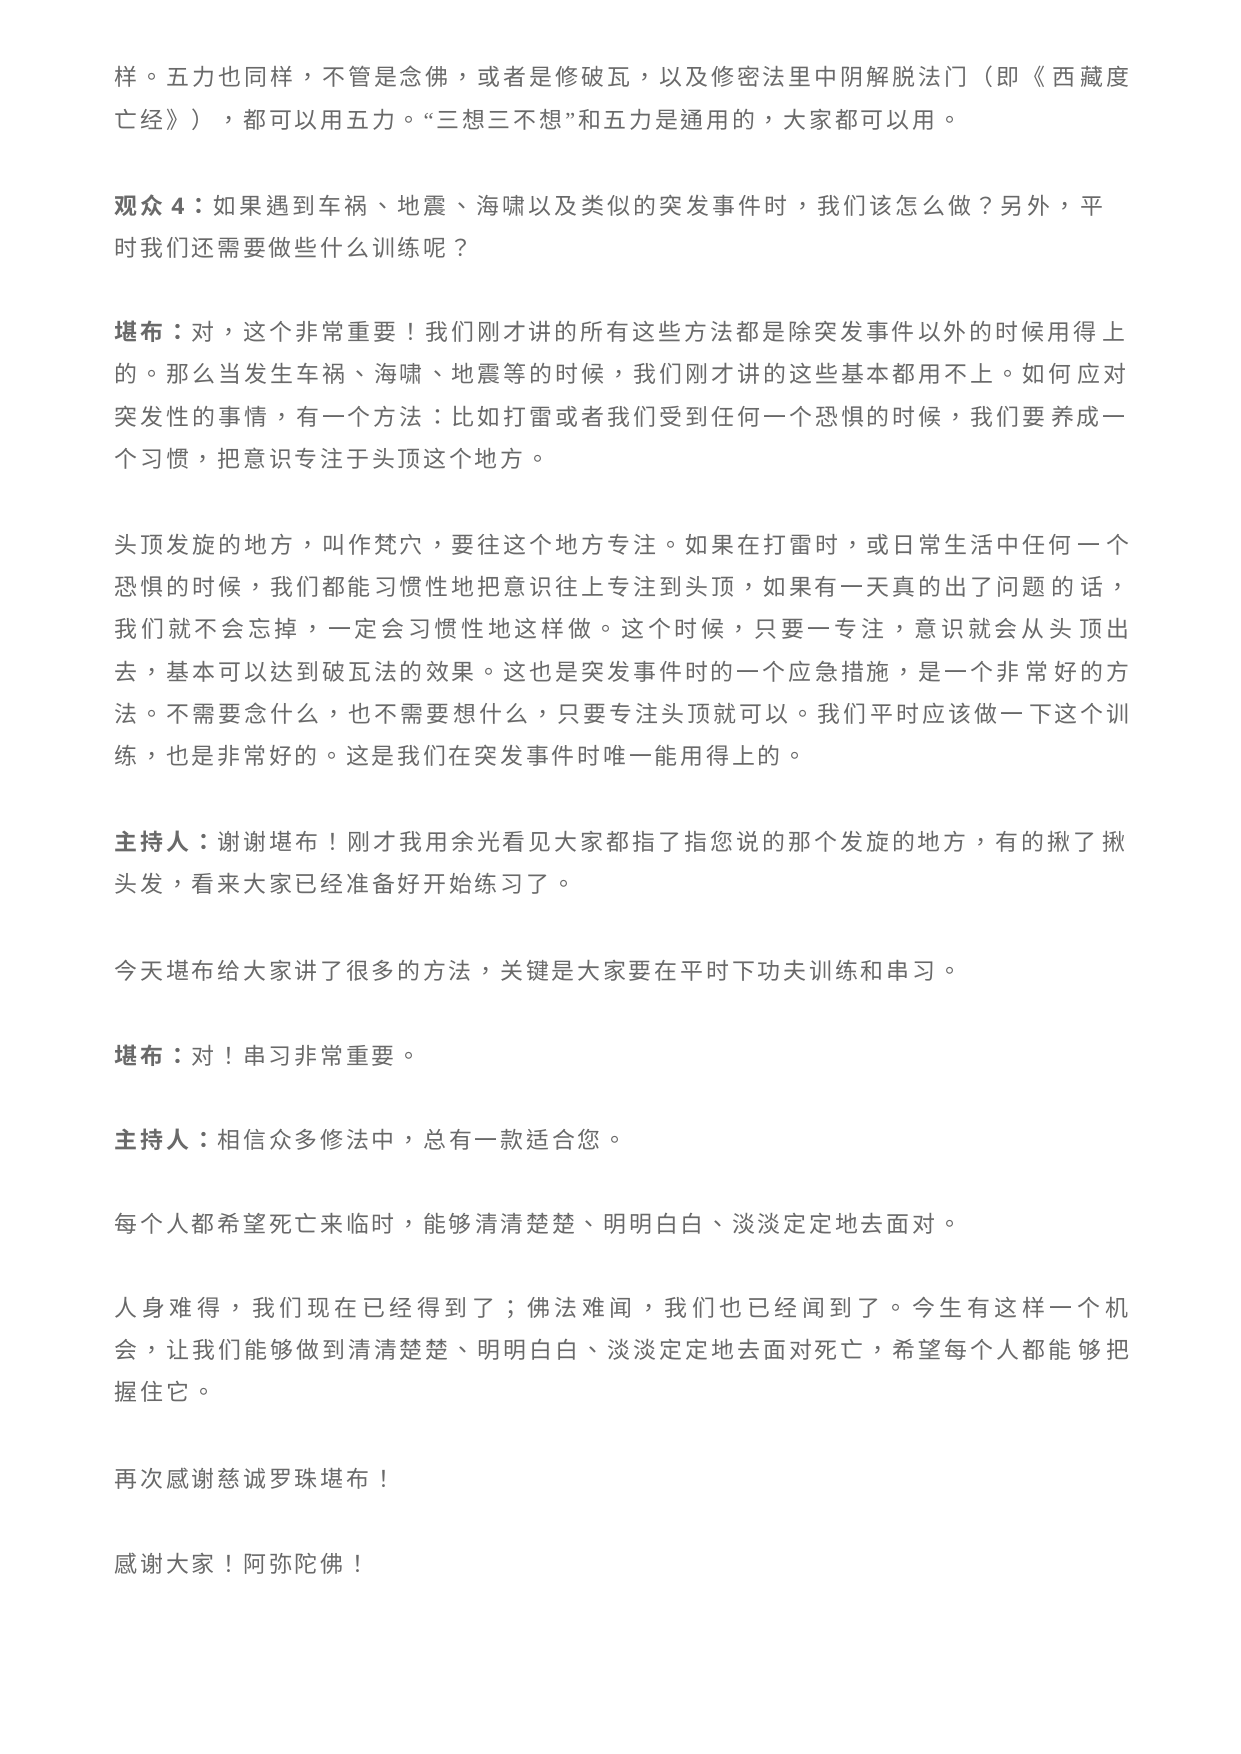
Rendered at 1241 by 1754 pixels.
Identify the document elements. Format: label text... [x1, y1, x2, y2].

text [114, 52, 1129, 136]
text 观众4：如果遇到车祸、地震、海啸以及类似的突发事件时，我们该怎么做？另外，平 时我们还需要做些什么训练呢？ [114, 180, 1129, 265]
text 再次感谢慈诚罗珠堪布！ [114, 1464, 1188, 1494]
text 每个人都希望死亡来临时，能够清清楚楚、明明白白、淡淡定定地去面对。 [114, 1209, 1188, 1239]
text 主持人：相信众多修法中，总有一款适合您。 [114, 1124, 1188, 1154]
text 头顶发旋的地方，叫作梵穴，要往这个地方专注。如果在打雷时，或日常生活中任何一 个恐惧的时候，我们都能习惯性地把意识往上专注到头顶，如果有一天真的出了问题的 话，我们就不会忘掉，一定会习惯性地这样做。这个时候，只要一专注，意识就会从头 顶出去，基本可以达到破瓦法的效果。这也是突发事件时的一个应急措施，是一个非常 好的方法。不需要念什么，也不需要想什么，只要专注头顶就可以。我们平时应该做一 下这个训练，也是非常好的。这是我们在突发事件时唯一能用得上的。 [114, 520, 1129, 773]
text 堪布：对！串习非常重要。 [114, 1040, 1188, 1070]
text 主持人：谢谢堪布！刚才我用余光看见大家都指了指您说的那个发旋的地方，有的揪了 揪头发，看来大家已经准备好开始练习了。 [114, 817, 1129, 901]
text 今天堪布给大家讲了很多的方法，关键是大家要在平时下功夫训练和串习。 [114, 956, 1188, 986]
text 堪布：对，这个非常重要！我们刚才讲的所有这些方法都是除突发事件以外的时候用得 上的。那么当发生车祸、海啸、地震等的时候，我们刚才讲的这些基本都用不上。如何 应对突发性的事情，有一个方法：比如打雷或者我们受到任何一个恐惧的时候，我们要 养成一个习惯，把意识专注于头顶这个地方。 [114, 307, 1129, 476]
text 感谢大家！阿弥陀佛！ [114, 1548, 1188, 1578]
text 人身难得，我们现在已经得到了；佛法难闻，我们也已经闻到了。今生有这样一个机 会，让我们能够做到清清楚楚、明明白白、淡淡定定地去面对死亡，希望每个人都能够 把握住它。 [114, 1283, 1129, 1409]
